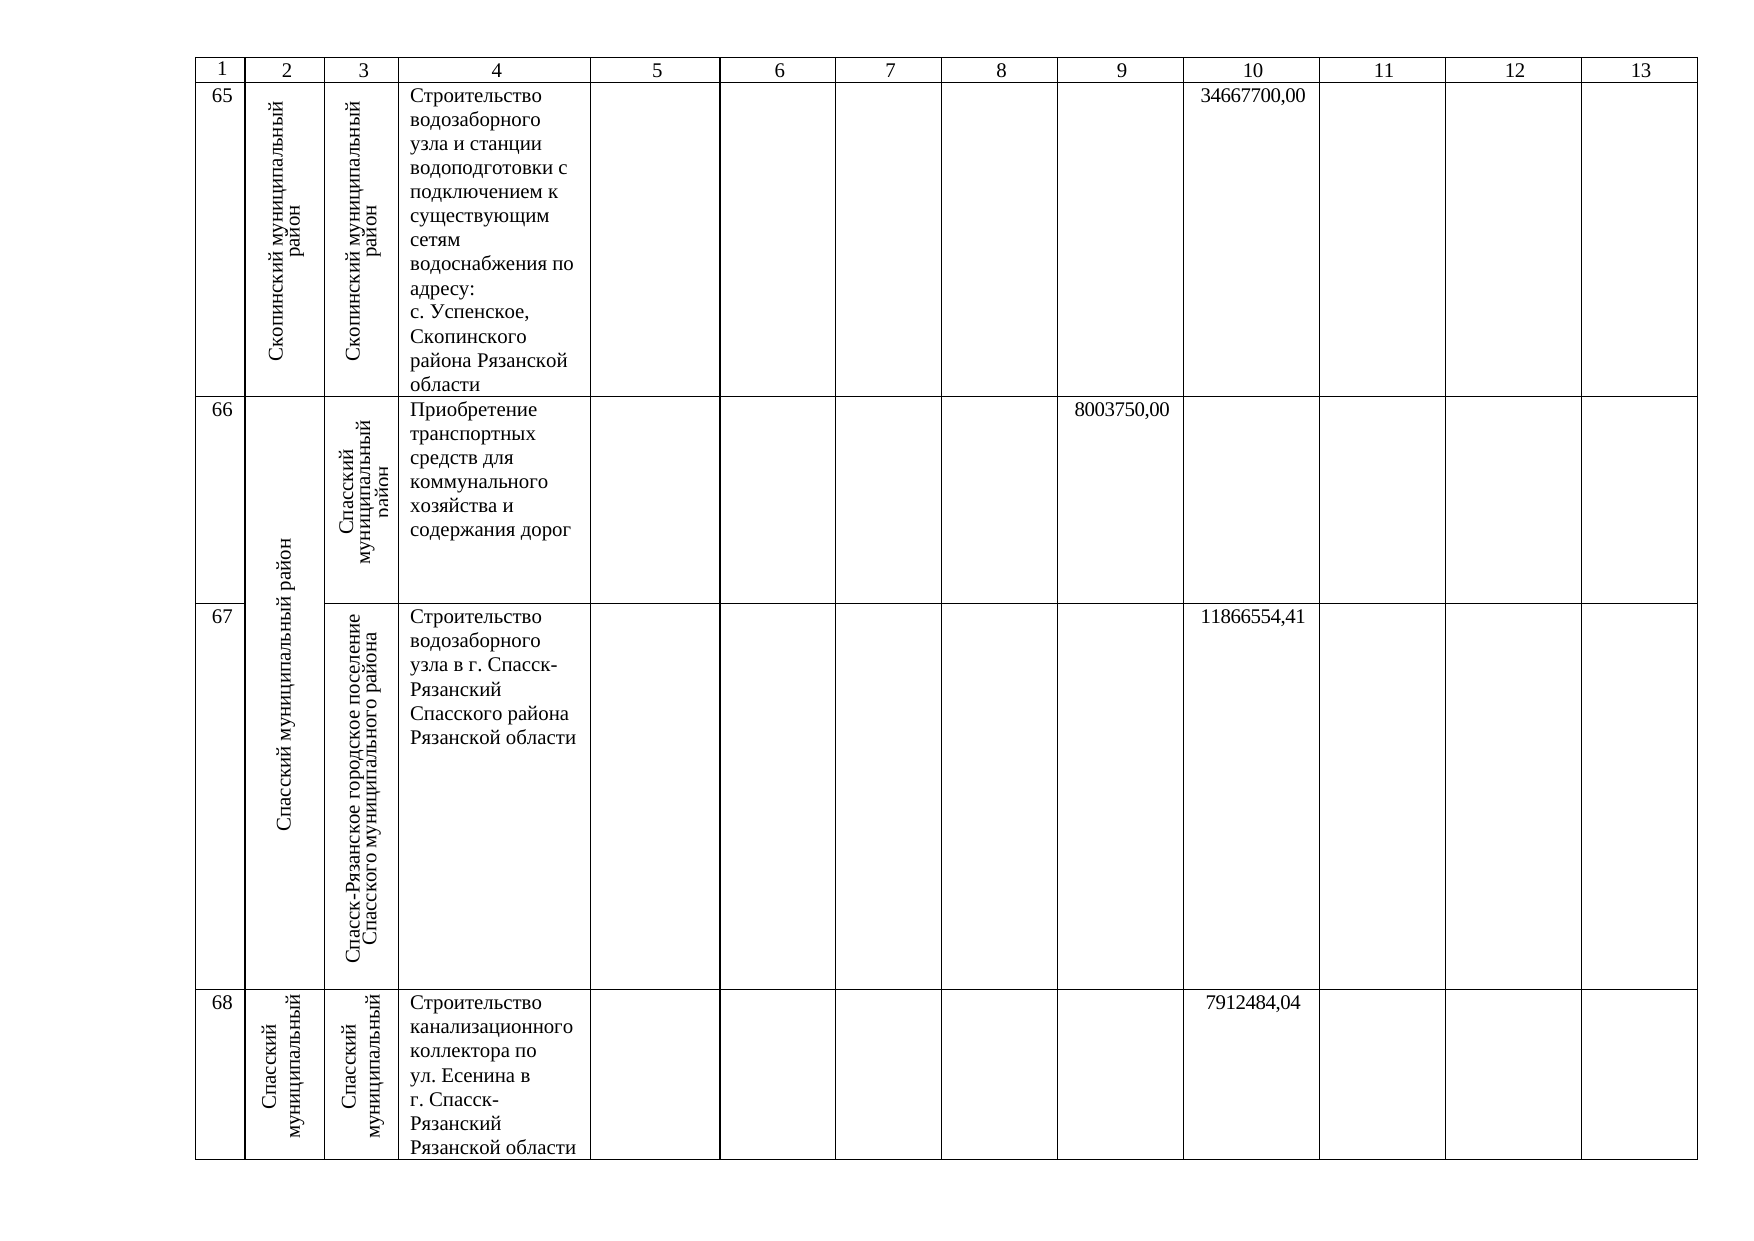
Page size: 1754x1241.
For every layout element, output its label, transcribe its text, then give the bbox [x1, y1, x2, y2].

table_cell [942, 397, 1057, 603]
table_header 5 [591, 58, 719, 82]
table_cell [1058, 83, 1183, 396]
table_cell [836, 397, 941, 603]
table_cell [942, 83, 1057, 396]
table_cell [721, 83, 835, 396]
table_cell [836, 604, 941, 989]
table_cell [325, 83, 398, 396]
table_header 6 [721, 58, 835, 82]
table_cell [836, 990, 941, 1159]
table_cell [1184, 397, 1319, 603]
table_cell [1320, 397, 1445, 603]
table_cell [1446, 83, 1581, 396]
table_header 13 [1582, 58, 1697, 82]
table_header 11 [1320, 58, 1445, 82]
table_header 9 [1058, 58, 1183, 82]
table_cell [1058, 990, 1183, 1159]
table_header 1 [196, 58, 244, 82]
table_cell [591, 604, 719, 989]
table_cell Строительство водозаборного узла в г. Спасск-Рязанский Спасского района Рязанской области [399, 604, 590, 989]
table_cell [1582, 604, 1697, 989]
table_cell [721, 397, 835, 603]
table_cell [591, 83, 719, 396]
table_header 3 [325, 58, 398, 82]
table_cell [1320, 990, 1445, 1159]
table_cell 8003750,00 [1058, 397, 1183, 603]
table_cell Спасск-Рязанское городское поселение Спасского муниципального района [325, 604, 398, 989]
table_header 10 [1184, 58, 1319, 82]
table_cell [1446, 604, 1581, 989]
table_cell Строительство канализационного коллектора по ул. Есенина в г. Спасск-Рязанский Рязанской области [399, 990, 590, 1159]
table_cell 65 [196, 83, 244, 396]
table_cell [591, 397, 719, 603]
table_header 7 [836, 58, 941, 82]
table_cell 68 [196, 990, 244, 1159]
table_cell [246, 83, 324, 396]
table_cell [1446, 990, 1581, 1159]
table_cell 34667700,00 [1184, 83, 1319, 396]
table_cell [836, 83, 941, 396]
table_header 4 [399, 58, 590, 82]
table_cell [1320, 83, 1445, 396]
table_header 2 [246, 58, 324, 82]
table_cell [591, 990, 719, 1159]
table_cell [721, 990, 835, 1159]
table_cell 67 [196, 604, 244, 989]
table_cell [1582, 83, 1697, 396]
table_header 12 [1446, 58, 1581, 82]
table_cell [942, 990, 1057, 1159]
table_header 8 [942, 58, 1057, 82]
table_cell Приобретение транспортных средств для коммунального хозяйства и содержания дорог [399, 397, 590, 603]
table_cell [1582, 990, 1697, 1159]
table_cell [1058, 604, 1183, 989]
table_cell [1582, 397, 1697, 603]
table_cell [246, 990, 324, 1159]
table_cell [721, 604, 835, 989]
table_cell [325, 990, 398, 1159]
table_cell [1446, 397, 1581, 603]
table_cell Строительство водозаборного узла и станции водоподготовки с подключением к существующим сетям водоснабжения по адресу: с. Успенское, Скопинского района Рязанской области [399, 83, 590, 396]
table_cell Спасский муниципальный район [246, 397, 324, 989]
table_cell 7912484,04 [1184, 990, 1319, 1159]
table_cell 66 [196, 397, 244, 603]
table_cell [942, 604, 1057, 989]
table_cell Спасский муниципальный район [325, 397, 398, 603]
table_cell [1320, 604, 1445, 989]
table_cell 11866554,41 [1184, 604, 1319, 989]
